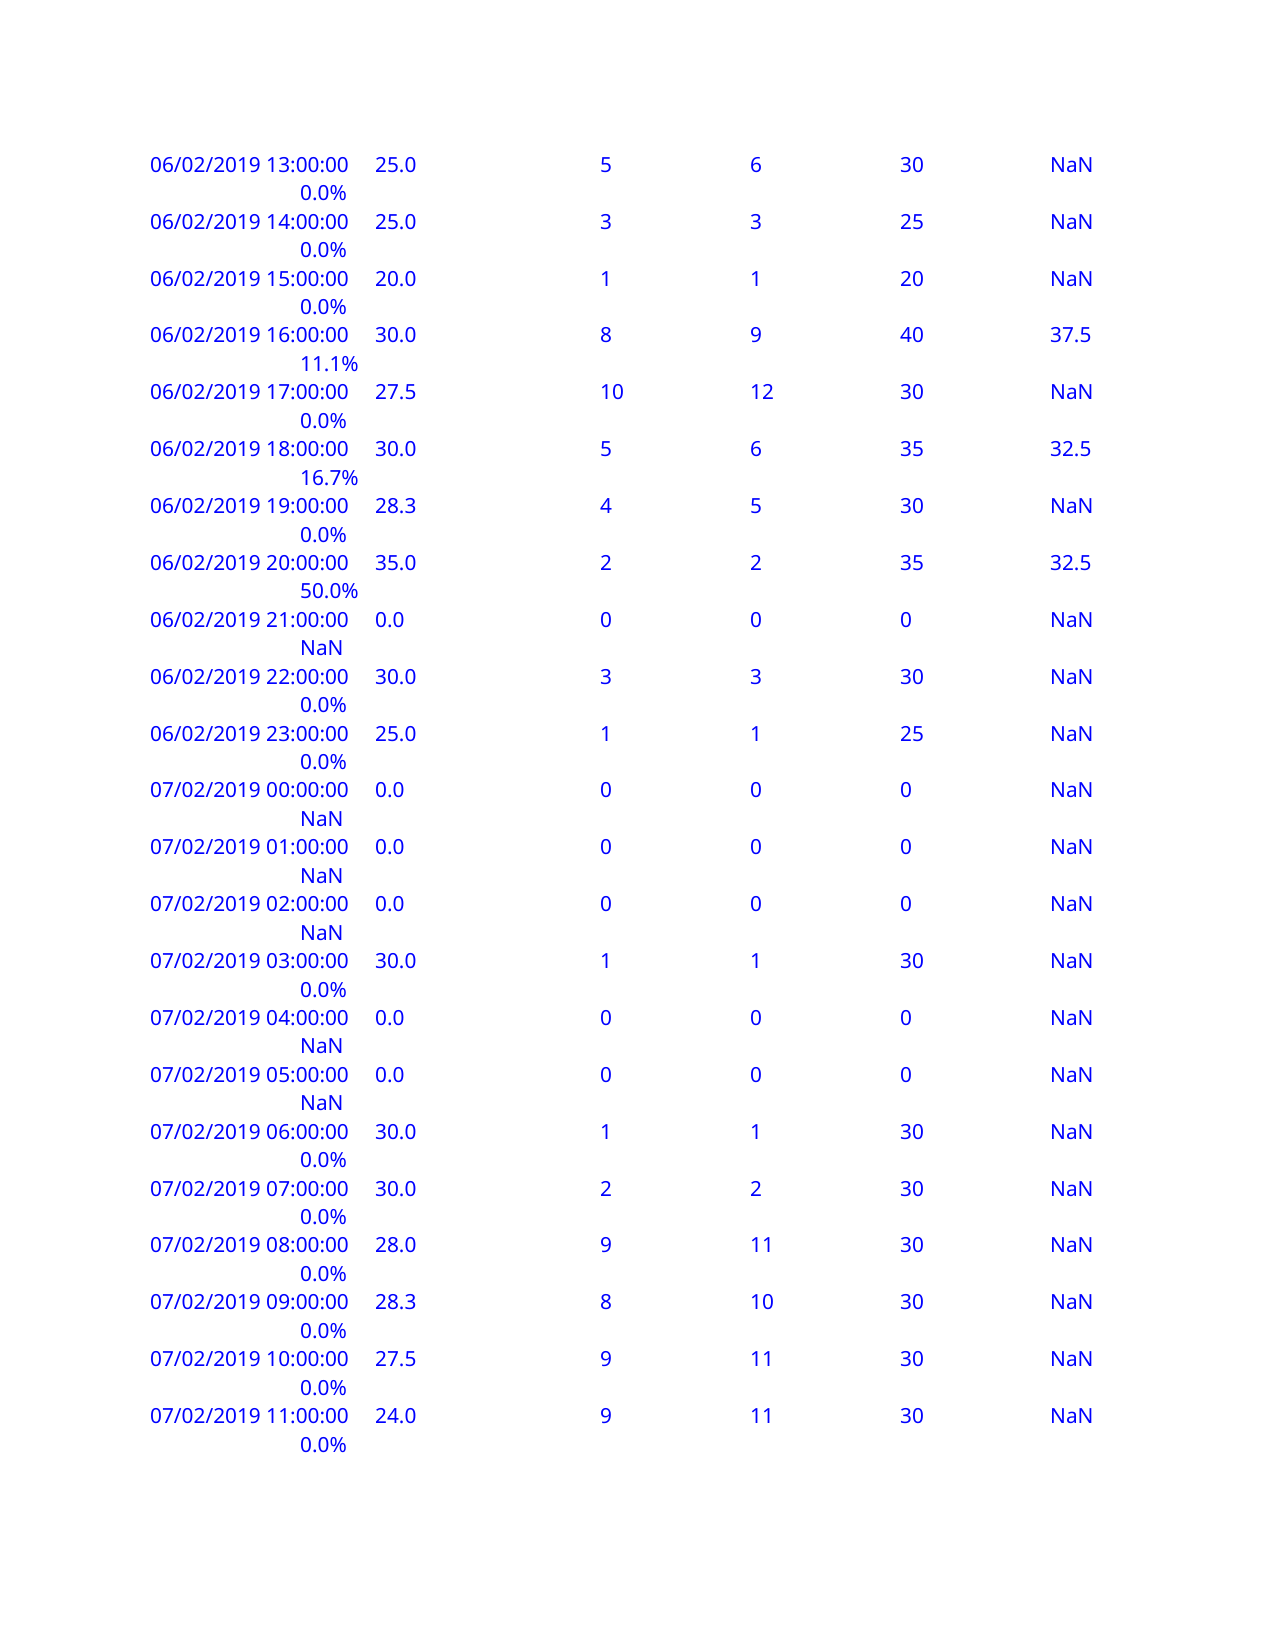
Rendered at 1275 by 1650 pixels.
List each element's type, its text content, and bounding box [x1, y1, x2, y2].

text 06/02/2019 22:00:00 30.0 3 3 30 NaN 0.0% [347, 662, 1125, 719]
text 06/02/2019 19:00:00 28.3 4 5 30 NaN 0.0% [347, 491, 1125, 548]
text 06/02/2019 15:00:00 20.0 1 1 20 NaN 0.0% [347, 264, 1125, 321]
text 06/02/2019 17:00:00 27.5 10 12 30 NaN 0.0% [150, 377, 1125, 434]
text 07/02/2019 09:00:00 28.3 8 10 30 NaN 0.0% [150, 1287, 1125, 1344]
text 06/02/2019 18:00:00 30.0 5 6 35 32.5 16.7% [359, 434, 1125, 491]
text 07/02/2019 00:00:00 0.0 0 0 0 NaN NaN [343, 776, 1125, 832]
text 07/02/2019 04:00:00 0.0 0 0 0 NaN NaN [343, 1003, 1125, 1060]
text 07/02/2019 11:00:00 24.0 9 11 30 NaN 0.0% [347, 1401, 1125, 1458]
text 06/02/2019 16:00:00 30.0 8 9 40 37.5 11.1% [359, 321, 1125, 377]
text 07/02/2019 10:00:00 27.5 9 11 30 NaN 0.0% [347, 1344, 1125, 1401]
text 06/02/2019 20:00:00 35.0 2 2 35 32.5 50.0% [359, 548, 1125, 605]
text 06/02/2019 13:00:00 25.0 5 6 30 NaN 0.0% [150, 150, 1125, 207]
text 07/02/2019 05:00:00 0.0 0 0 0 NaN NaN [150, 1060, 1125, 1117]
text 06/02/2019 21:00:00 0.0 0 0 0 NaN NaN [150, 605, 1125, 662]
text 07/02/2019 06:00:00 30.0 1 1 30 NaN 0.0% [347, 1117, 1125, 1174]
text 07/02/2019 08:00:00 28.0 9 11 30 NaN 0.0% [347, 1231, 1125, 1287]
text 06/02/2019 14:00:00 25.0 3 3 25 NaN 0.0% [347, 207, 1125, 264]
text 07/02/2019 03:00:00 30.0 1 1 30 NaN 0.0% [347, 946, 1125, 1003]
text 07/02/2019 01:00:00 0.0 0 0 0 NaN NaN [150, 832, 1125, 889]
text 07/02/2019 07:00:00 30.0 2 2 30 NaN 0.0% [347, 1174, 1125, 1231]
text 06/02/2019 23:00:00 25.0 1 1 25 NaN 0.0% [347, 719, 1125, 776]
text 07/02/2019 02:00:00 0.0 0 0 0 NaN NaN [343, 889, 1125, 946]
